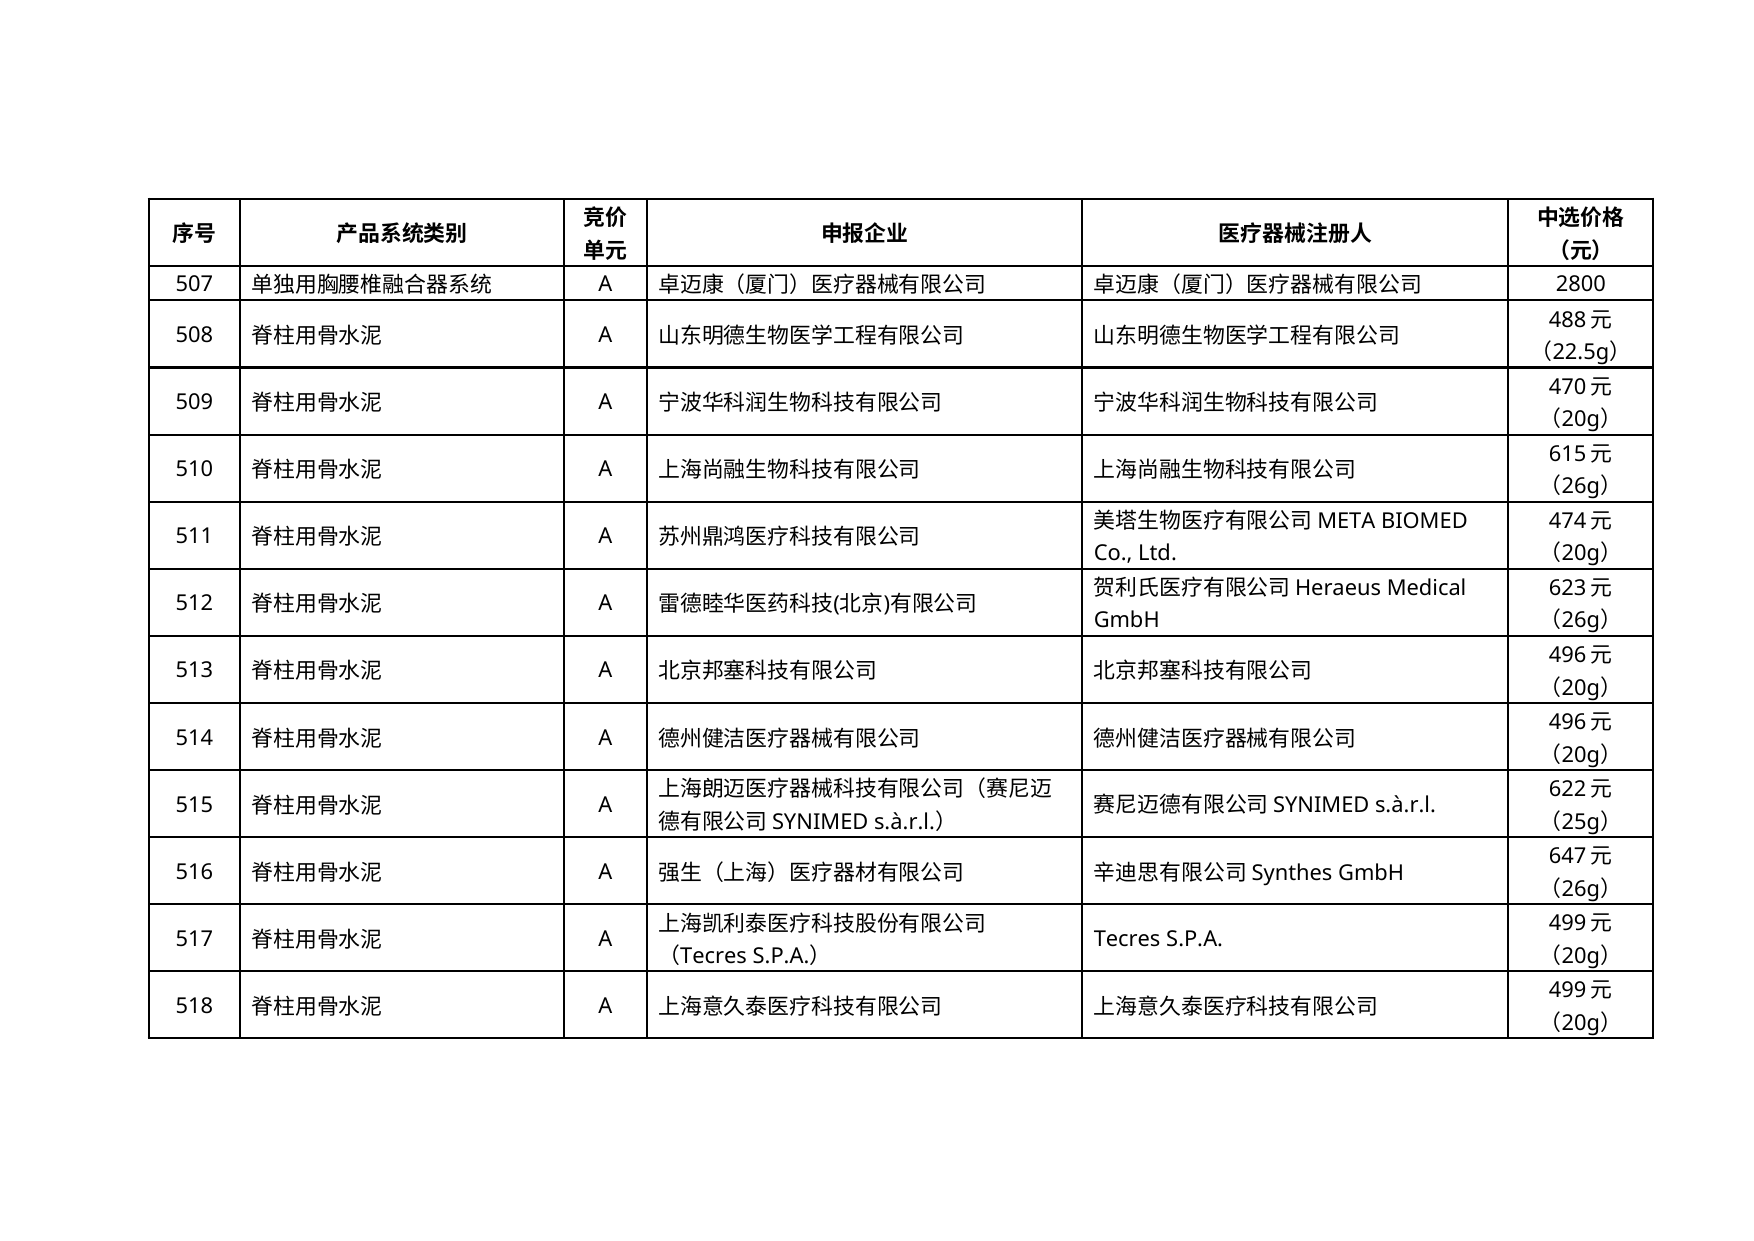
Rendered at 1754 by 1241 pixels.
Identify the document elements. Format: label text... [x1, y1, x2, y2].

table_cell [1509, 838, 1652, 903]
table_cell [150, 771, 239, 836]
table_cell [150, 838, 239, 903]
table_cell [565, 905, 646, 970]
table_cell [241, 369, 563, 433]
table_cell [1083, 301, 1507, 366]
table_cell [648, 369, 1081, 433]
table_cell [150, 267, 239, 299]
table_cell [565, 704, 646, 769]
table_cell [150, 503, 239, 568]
table_header 产品系统类别 [241, 200, 563, 265]
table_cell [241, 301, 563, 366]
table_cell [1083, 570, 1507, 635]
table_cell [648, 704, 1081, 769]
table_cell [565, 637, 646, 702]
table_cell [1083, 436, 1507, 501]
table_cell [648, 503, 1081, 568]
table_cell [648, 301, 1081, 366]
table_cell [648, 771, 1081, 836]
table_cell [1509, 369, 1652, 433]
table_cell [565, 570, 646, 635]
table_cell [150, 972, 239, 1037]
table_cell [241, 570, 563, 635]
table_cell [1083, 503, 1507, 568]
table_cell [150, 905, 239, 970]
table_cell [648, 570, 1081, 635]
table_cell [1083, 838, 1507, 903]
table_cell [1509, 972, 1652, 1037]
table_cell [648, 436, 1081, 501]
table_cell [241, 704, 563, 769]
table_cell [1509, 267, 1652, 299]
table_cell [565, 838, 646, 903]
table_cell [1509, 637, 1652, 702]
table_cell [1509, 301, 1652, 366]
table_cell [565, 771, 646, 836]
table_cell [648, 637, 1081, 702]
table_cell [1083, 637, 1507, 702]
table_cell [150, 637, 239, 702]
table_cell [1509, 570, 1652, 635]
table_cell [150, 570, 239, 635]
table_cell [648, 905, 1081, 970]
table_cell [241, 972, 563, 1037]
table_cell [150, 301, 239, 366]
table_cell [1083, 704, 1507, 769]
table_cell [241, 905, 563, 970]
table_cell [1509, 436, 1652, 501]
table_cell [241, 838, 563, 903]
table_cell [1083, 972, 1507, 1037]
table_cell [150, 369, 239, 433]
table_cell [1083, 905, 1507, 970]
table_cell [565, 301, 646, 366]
table_header 申报企业 [648, 200, 1081, 265]
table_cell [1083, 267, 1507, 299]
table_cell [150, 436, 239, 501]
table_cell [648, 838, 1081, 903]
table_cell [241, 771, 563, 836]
table_header 竞价单元 [565, 200, 646, 265]
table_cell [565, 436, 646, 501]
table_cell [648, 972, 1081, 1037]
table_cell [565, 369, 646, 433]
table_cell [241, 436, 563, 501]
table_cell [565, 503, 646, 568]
table_header 中选价格（元） [1509, 200, 1652, 265]
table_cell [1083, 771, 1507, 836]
table_header 序号 [150, 200, 239, 265]
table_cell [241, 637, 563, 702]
table_header 医疗器械注册人 [1083, 200, 1507, 265]
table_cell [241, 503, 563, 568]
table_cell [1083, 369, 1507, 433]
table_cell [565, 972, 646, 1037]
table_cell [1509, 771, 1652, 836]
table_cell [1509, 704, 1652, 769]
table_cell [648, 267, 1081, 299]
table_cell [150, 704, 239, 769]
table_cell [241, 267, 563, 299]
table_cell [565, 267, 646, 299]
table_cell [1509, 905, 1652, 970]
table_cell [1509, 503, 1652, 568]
